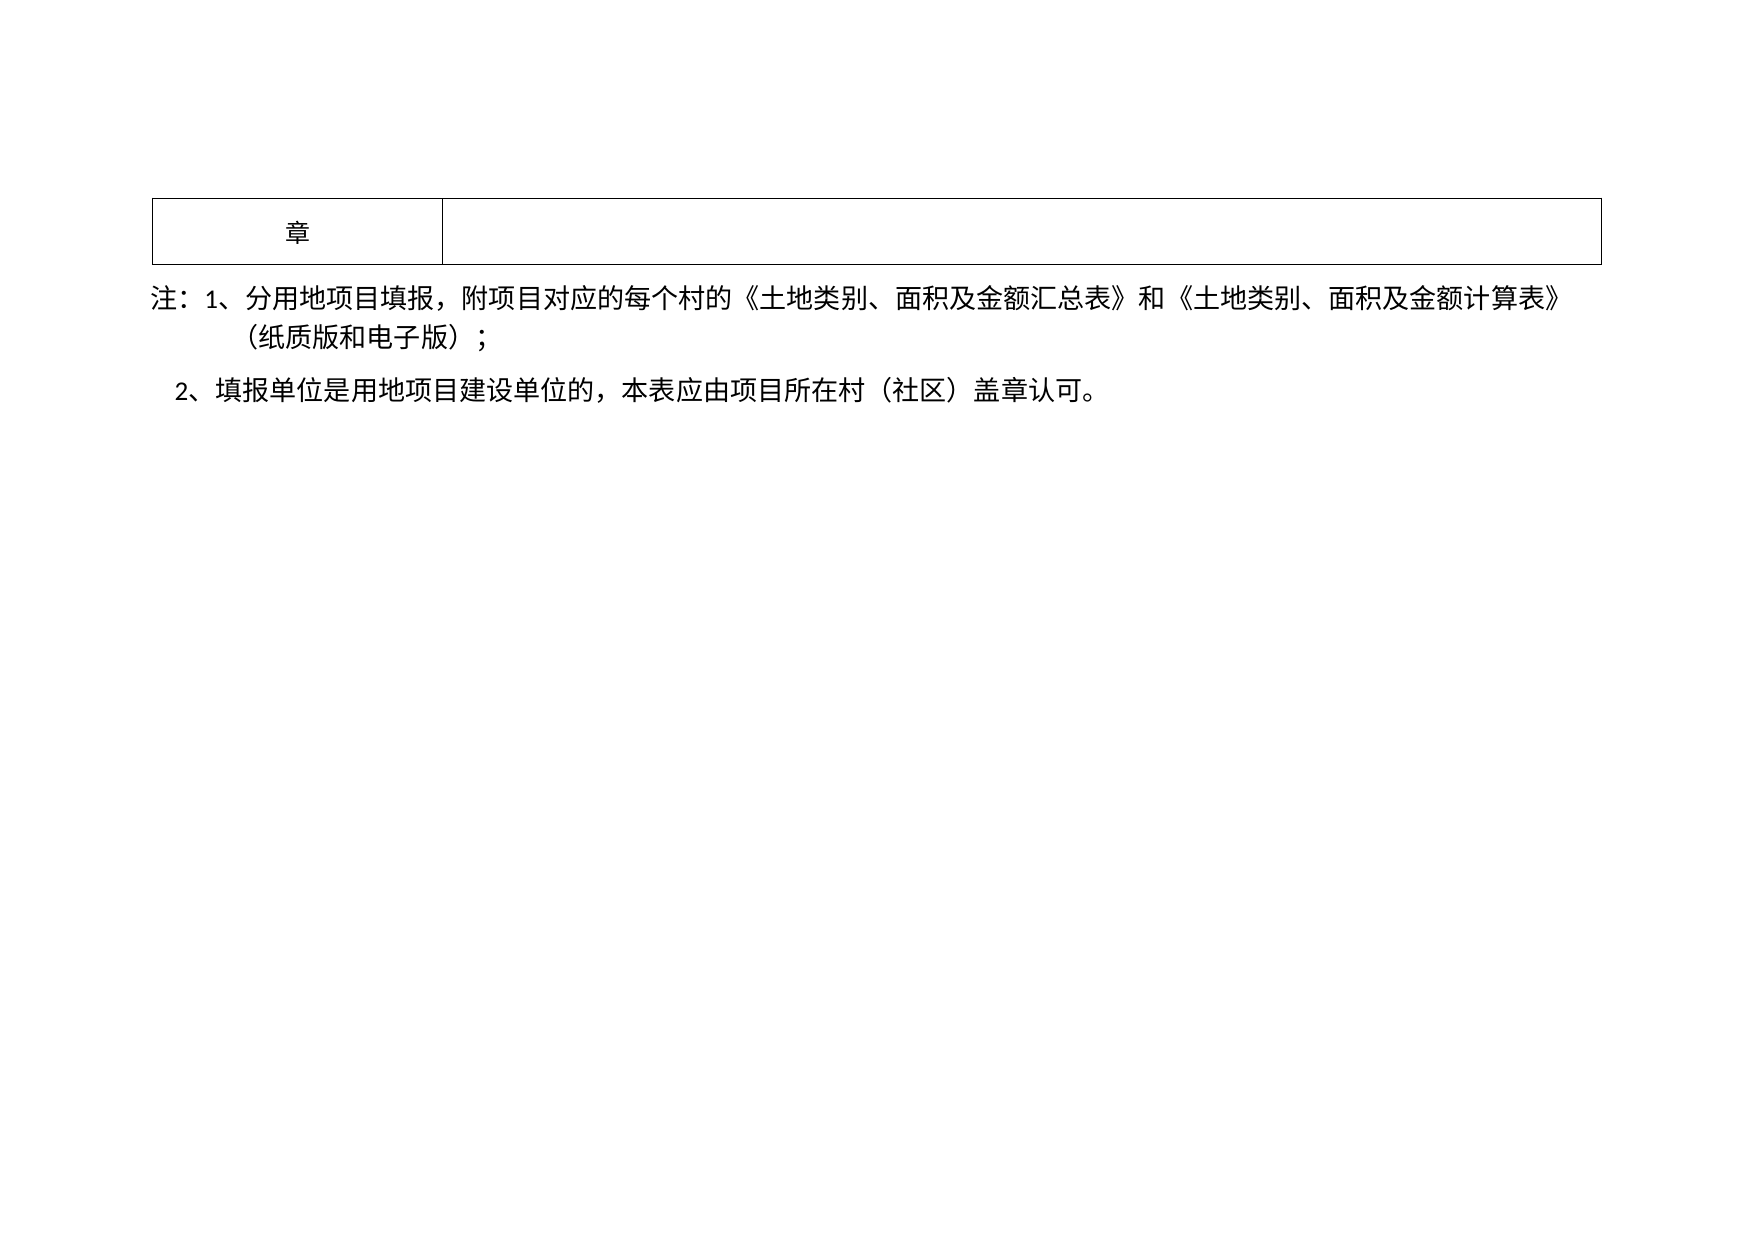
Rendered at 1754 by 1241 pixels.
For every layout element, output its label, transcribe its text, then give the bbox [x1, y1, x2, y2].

text 注：1、分用地项目填报，附项目对应的每个村的《土地类别、面积及金额汇总表》和《土地类别、面积及金额计算表》 （纸质版和电子版）； [150, 277, 1604, 356]
text 2、填报单位是用地项目建设单位的，本表应由项目所在村（社区）盖章认可。 [150, 356, 1604, 421]
table_cell 项目所在村（社区）盖章 [153, 199, 442, 264]
table_cell [443, 199, 1601, 264]
